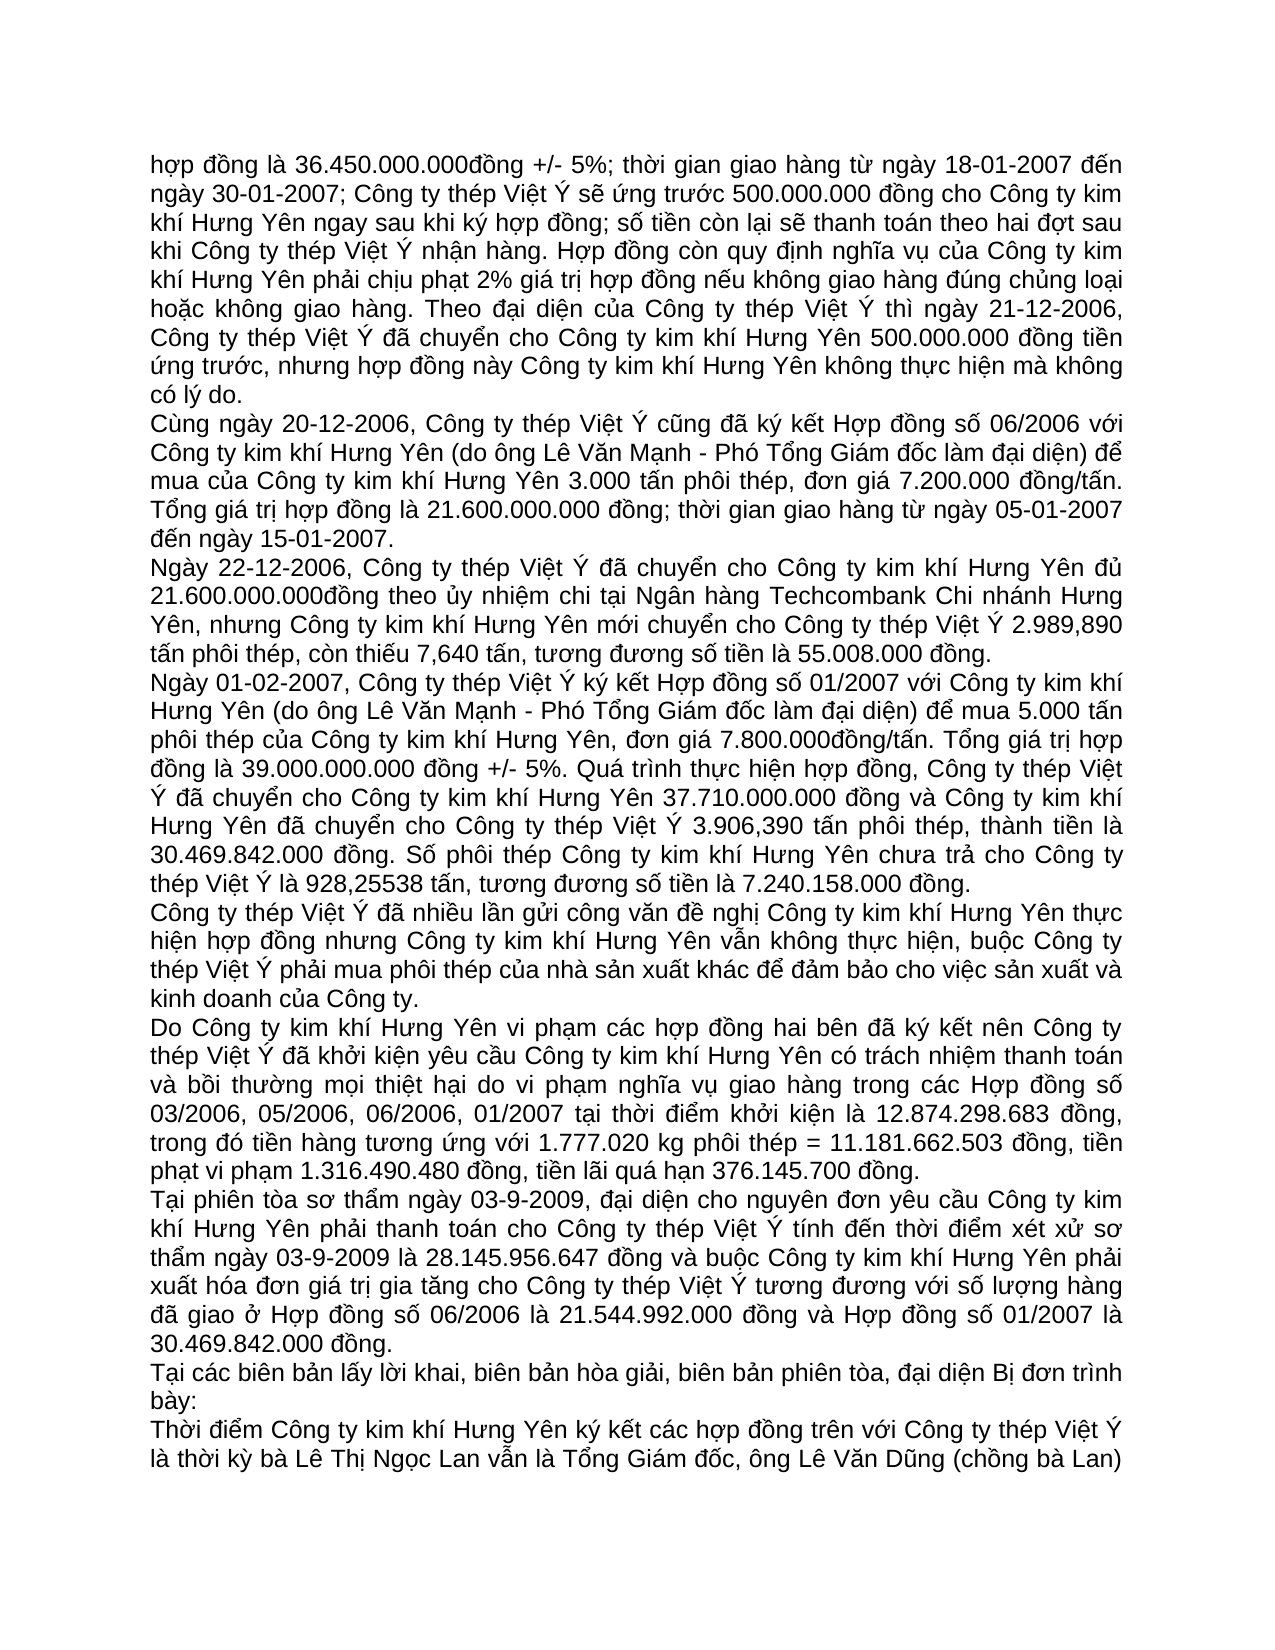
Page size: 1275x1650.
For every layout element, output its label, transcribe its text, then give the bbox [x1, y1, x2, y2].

text Cùng ngày 20-12-2006, Công ty thép Việt Ý cũng đã ký kết Hợp đồng số 06/2006 với Công ty kim khí Hưng Yên (do ông Lê Văn Mạnh - Phó Tổng Giám đốc làm đại diện) để mua của Công ty kim khí Hưng Yên 3.000 tấn phôi thép, đơn giá 7.200.000 đồng/tấn. Tổng giá trị hợp đồng là 21.600.000.000 đồng; thời gian giao hàng từ ngày 05-01-2007 đến ngày 15-01-2007. [150, 409, 1125, 552]
text Tại các biên bản lấy lời khai, biên bản hòa giải, biên bản phiên tòa, đại diện Bị đơn trình bày: [150, 1357, 1125, 1415]
text Tại phiên tòa sơ thẩm ngày 03-9-2009, đại diện cho nguyên đơn yêu cầu Công ty kim khí Hưng Yên phải thanh toán cho Công ty thép Việt Ý tính đến thời điểm xét xử sơ thẩm ngày 03-9-2009 là 28.145.956.647 đồng và buộc Công ty kim khí Hưng Yên phải xuất hóa đơn giá trị gia tăng cho Công ty thép Việt Ý tương đương với số lượng hàng đã giao ở Hợp đồng số 06/2006 là 21.544.992.000 đồng và Hợp đồng số 01/2007 là 30.469.842.000 đồng. [150, 1185, 1125, 1357]
text Do Công ty kim khí Hưng Yên vi phạm các hợp đồng hai bên đã ký kết nên Công ty thép Việt Ý đã khởi kiện yêu cầu Công ty kim khí Hưng Yên có trách nhiệm thanh toán và bồi thường mọi thiệt hại do vi phạm nghĩa vụ giao hàng trong các Hợp đồng số 03/2006, 05/2006, 06/2006, 01/2007 tại thời điểm khởi kiện là 12.874.298.683 đồng, trong đó tiền hàng tương ứng với 1.777.020 kg phôi thép = 11.181.662.503 đồng, tiền phạt vi phạm 1.316.490.480 đồng, tiền lãi quá hạn 376.145.700 đồng. [150, 1012, 1125, 1185]
text Ngày 01-02-2007, Công ty thép Việt Ý ký kết Hợp đồng số 01/2007 với Công ty kim khí Hưng Yên (do ông Lê Văn Mạnh - Phó Tổng Giám đốc làm đại diện) để mua 5.000 tấn phôi thép của Công ty kim khí Hưng Yên, đơn giá 7.800.000đồng/tấn. Tổng giá trị hợp đồng là 39.000.000.000 đồng +/- 5%. Quá trình thực hiện hợp đồng, Công ty thép Việt Ý đã chuyển cho Công ty kim khí Hưng Yên 37.710.000.000 đồng và Công ty kim khí Hưng Yên đã chuyển cho Công ty thép Việt Ý 3.906,390 tấn phôi thép, thành tiền là 30.469.842.000 đồng. Số phôi thép Công ty kim khí Hưng Yên chưa trả cho Công ty thép Việt Ý là 928,25538 tấn, tương đương số tiền là 7.240.158.000 đồng. [150, 667, 1125, 897]
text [150, 1415, 1125, 1472]
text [150, 150, 1125, 409]
text Ngày 22-12-2006, Công ty thép Việt Ý đã chuyển cho Công ty kim khí Hưng Yên đủ 21.600.000.000đồng theo ủy nhiệm chi tại Ngân hàng Techcombank Chi nhánh Hưng Yên, nhưng Công ty kim khí Hưng Yên mới chuyển cho Công ty thép Việt Ý 2.989,890 tấn phôi thép, còn thiếu 7,640 tấn, tương đương số tiền là 55.008.000 đồng. [150, 552, 1125, 667]
text Công ty thép Việt Ý đã nhiều lần gửi công văn đề nghị Công ty kim khí Hưng Yên thực hiện hợp đồng nhưng Công ty kim khí Hưng Yên vẫn không thực hiện, buộc Công ty thép Việt Ý phải mua phôi thép của nhà sản xuất khác để đảm bảo cho việc sản xuất và kinh doanh của Công ty. [150, 897, 1125, 1012]
